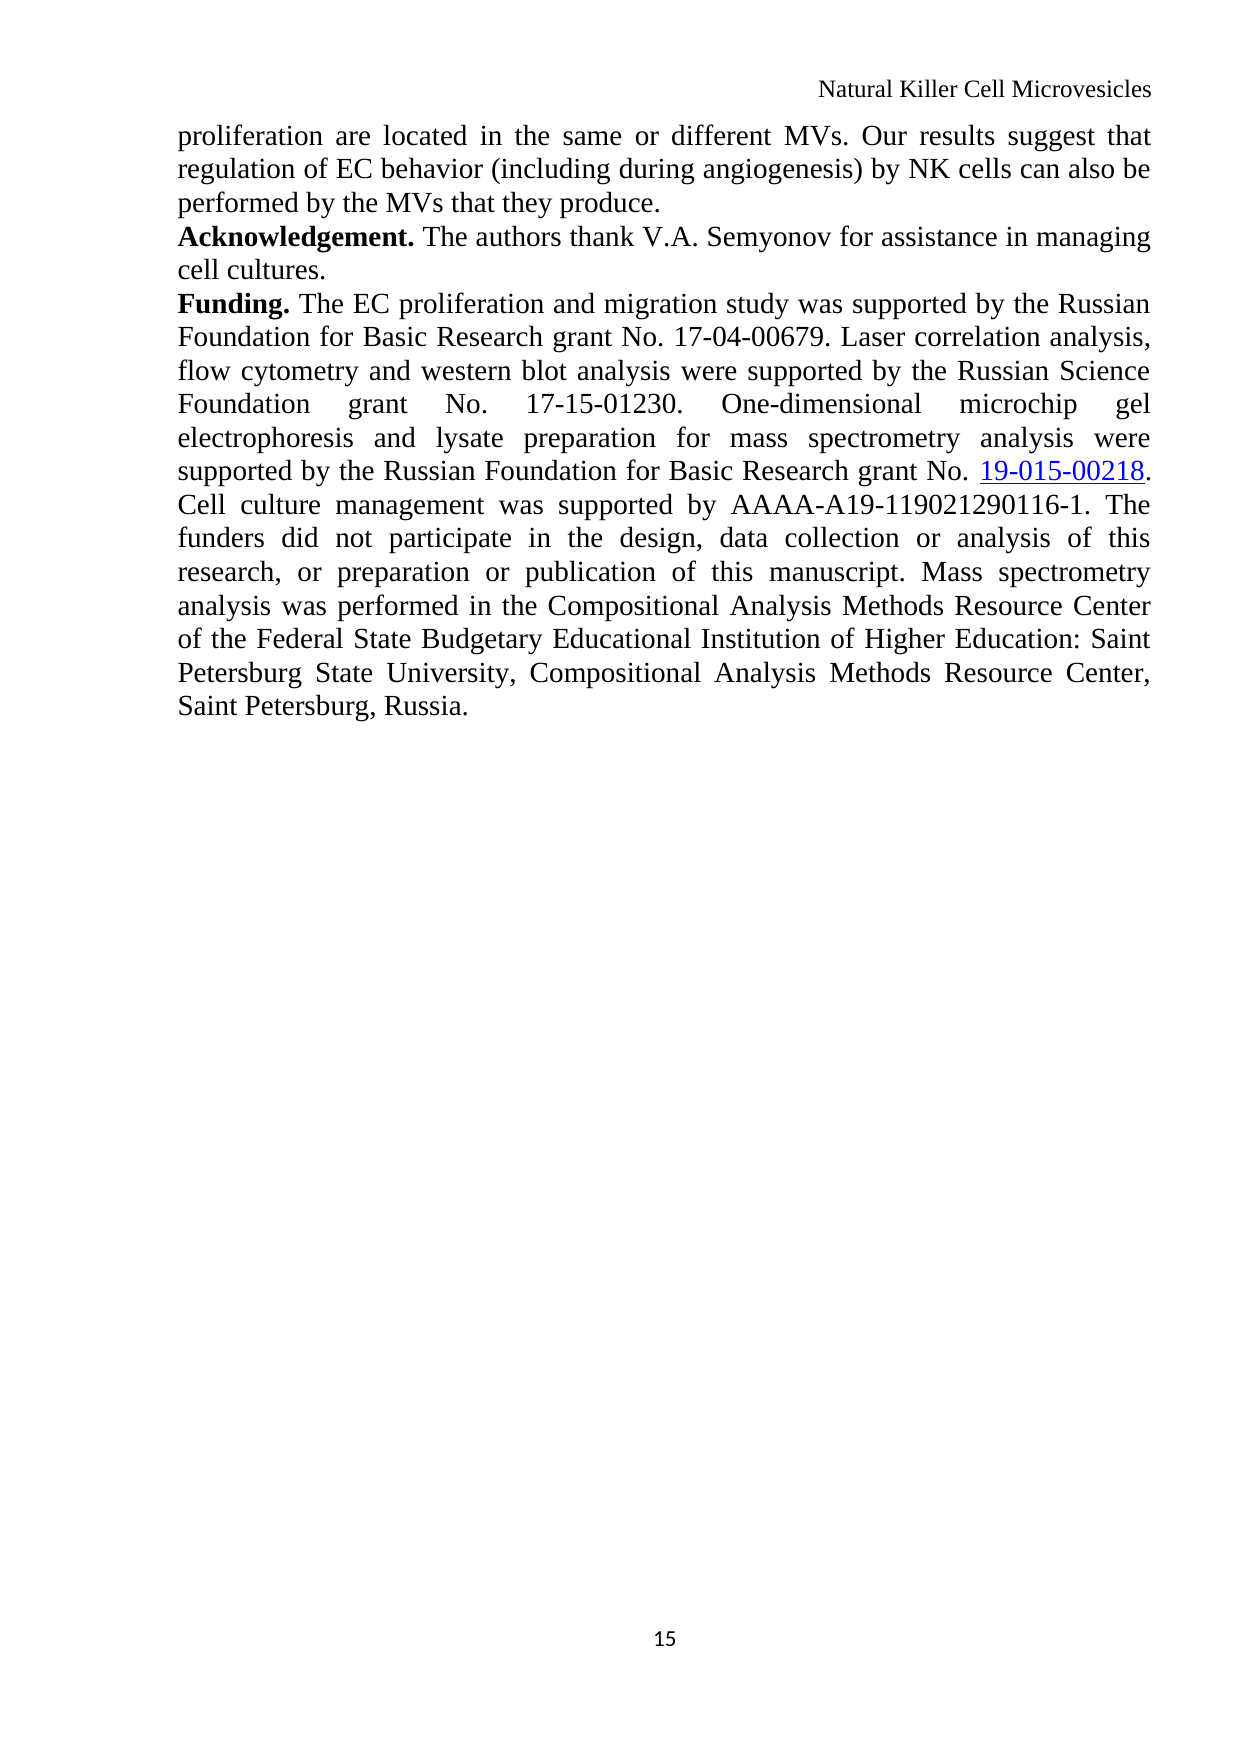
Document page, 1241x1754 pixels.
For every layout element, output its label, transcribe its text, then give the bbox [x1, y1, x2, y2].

text Funding. The EC proliferation and migration study was supported by the Russian Foundation for Basic Research grant No. 17-04-00679. Laser correlation analysis, flow cytometry and western blot analysis were supported by the Russian Science Foundation grant No. 17-15-01230. One-dimensional microchip gel electrophoresis and lysate preparation for mass spectrometry analysis were supported by the Russian Foundation for Basic Research grant No. 19-015-00218. Cell culture management was supported by AAAA-A19-119021290116-1. The funders did not participate in the design, data collection or analysis of this research, or preparation or publication of this manuscript. Mass spectrometry analysis was performed in the Compositional Analysis Methods Resource Center of the Federal State Budgetary Educational Institution of Higher Education: Saint Petersburg State University, Compositional Analysis Methods Resource Center, Saint Petersburg, Russia. [177, 286, 1152, 722]
text Acknowledgement. The authors thank V.A. Semyonov for assistance in managing cell cultures. [177, 219, 1152, 286]
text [177, 118, 1152, 219]
